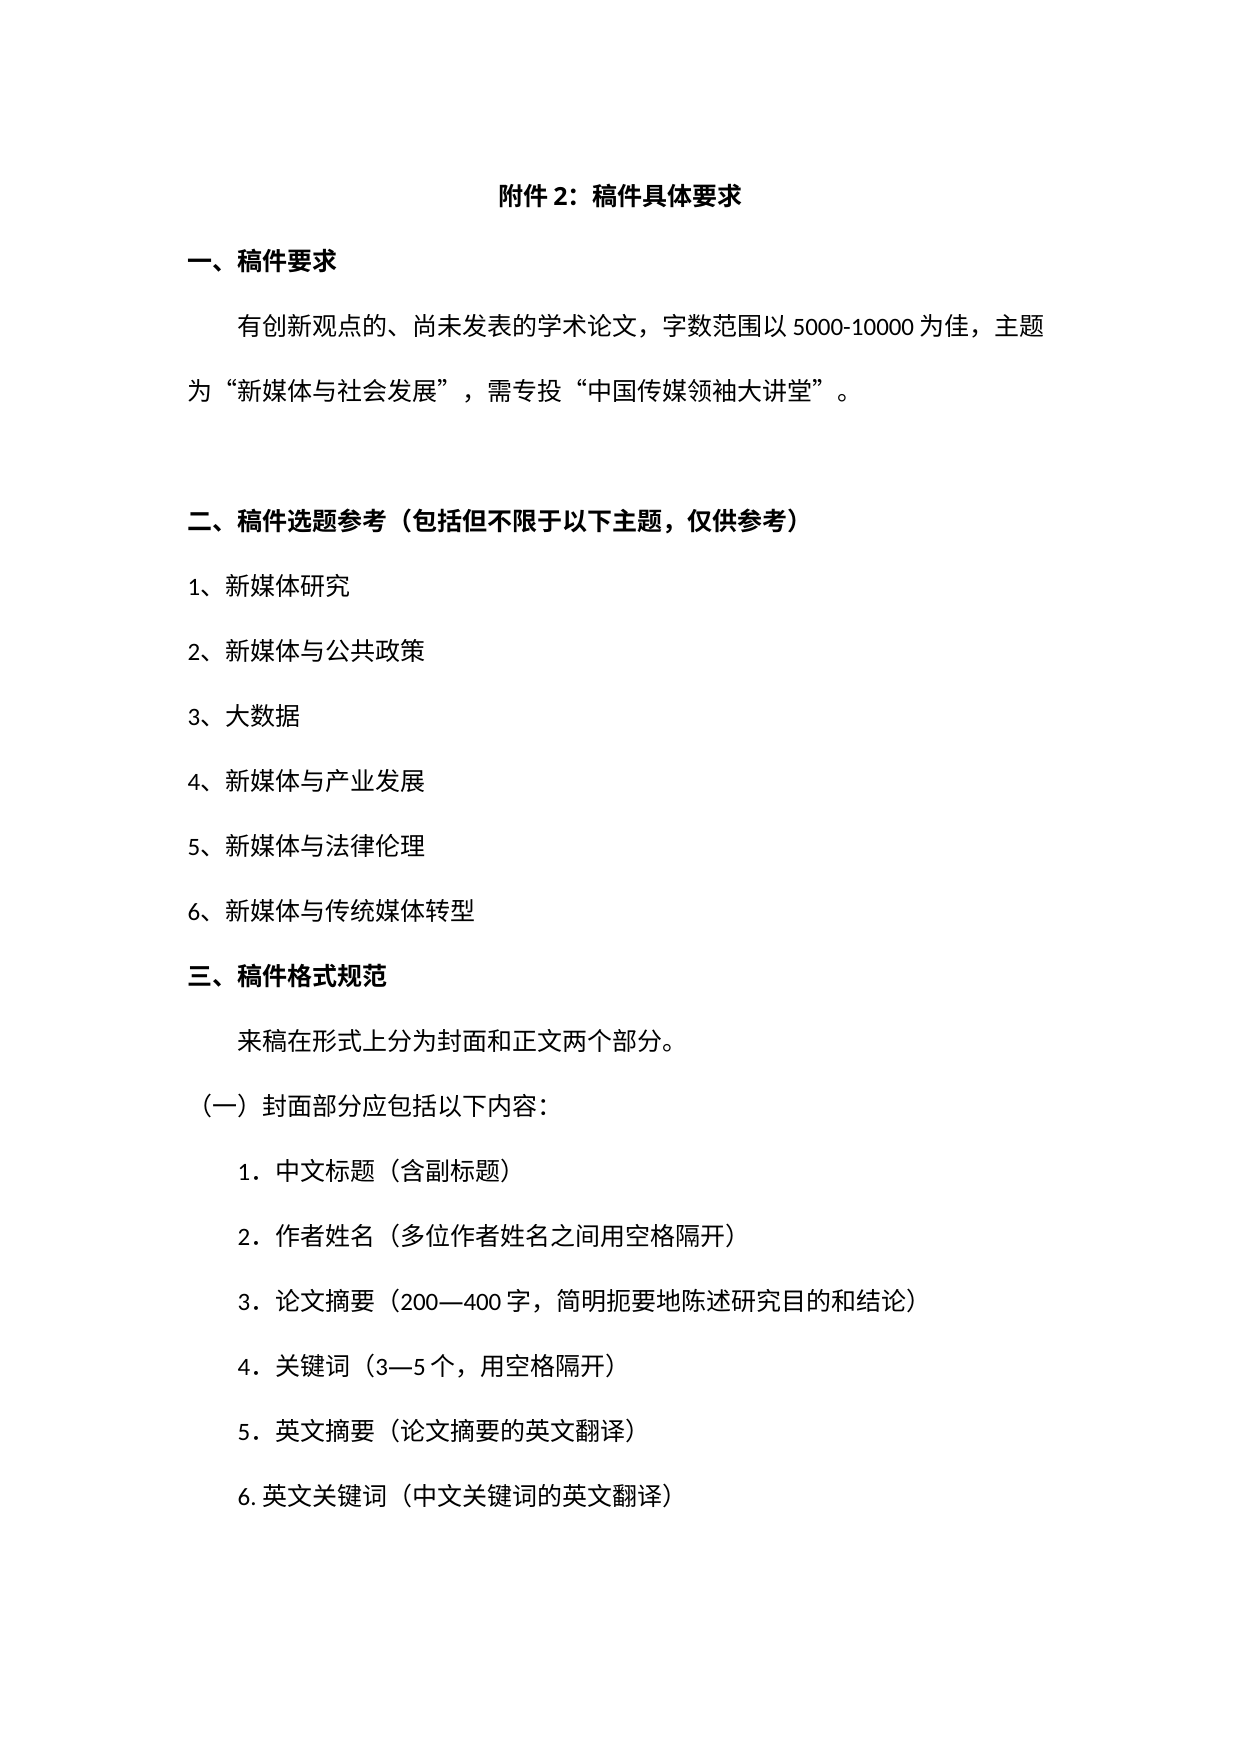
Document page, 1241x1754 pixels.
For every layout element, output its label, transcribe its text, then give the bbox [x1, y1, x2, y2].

text 3．论文摘要（200—400字，简明扼要地陈述研究目的和结论） [187, 1267, 1053, 1332]
text 2、新媒体与公共政策 [187, 617, 1053, 682]
text 4、新媒体与产业发展 [187, 747, 1053, 812]
text 6、新媒体与传统媒体转型 [187, 877, 1053, 942]
text 2．作者姓名（多位作者姓名之间用空格隔开） [187, 1202, 1053, 1267]
text （一）封面部分应包括以下内容： [187, 1072, 1053, 1137]
text 来稿在形式上分为封面和正文两个部分。 [187, 1007, 1053, 1072]
text 3、大数据 [187, 682, 1053, 747]
text 5、新媒体与法律伦理 [187, 812, 1053, 877]
text 三、稿件格式规范 [187, 942, 1053, 1007]
text 1．中文标题（含副标题） [187, 1137, 1053, 1202]
text 附件2：稿件具体要求 [187, 162, 1053, 227]
text 6. 英文关键词（中文关键词的英文翻译） [187, 1462, 1053, 1527]
text 5．英文摘要（论文摘要的英文翻译） [187, 1397, 1053, 1462]
text 4．关键词（3—5个，用空格隔开） [187, 1332, 1053, 1397]
text 1、新媒体研究 [187, 552, 1053, 617]
text 一、稿件要求 [187, 227, 1053, 292]
text 二、稿件选题参考（包括但不限于以下主题，仅供参考） [187, 487, 1053, 552]
text 有创新观点的、尚未发表的学术论文，字数范围以5000-10000为佳，主题为“新媒体与社会发展”，需专投“中国传媒领袖大讲堂”。 [187, 292, 1053, 422]
